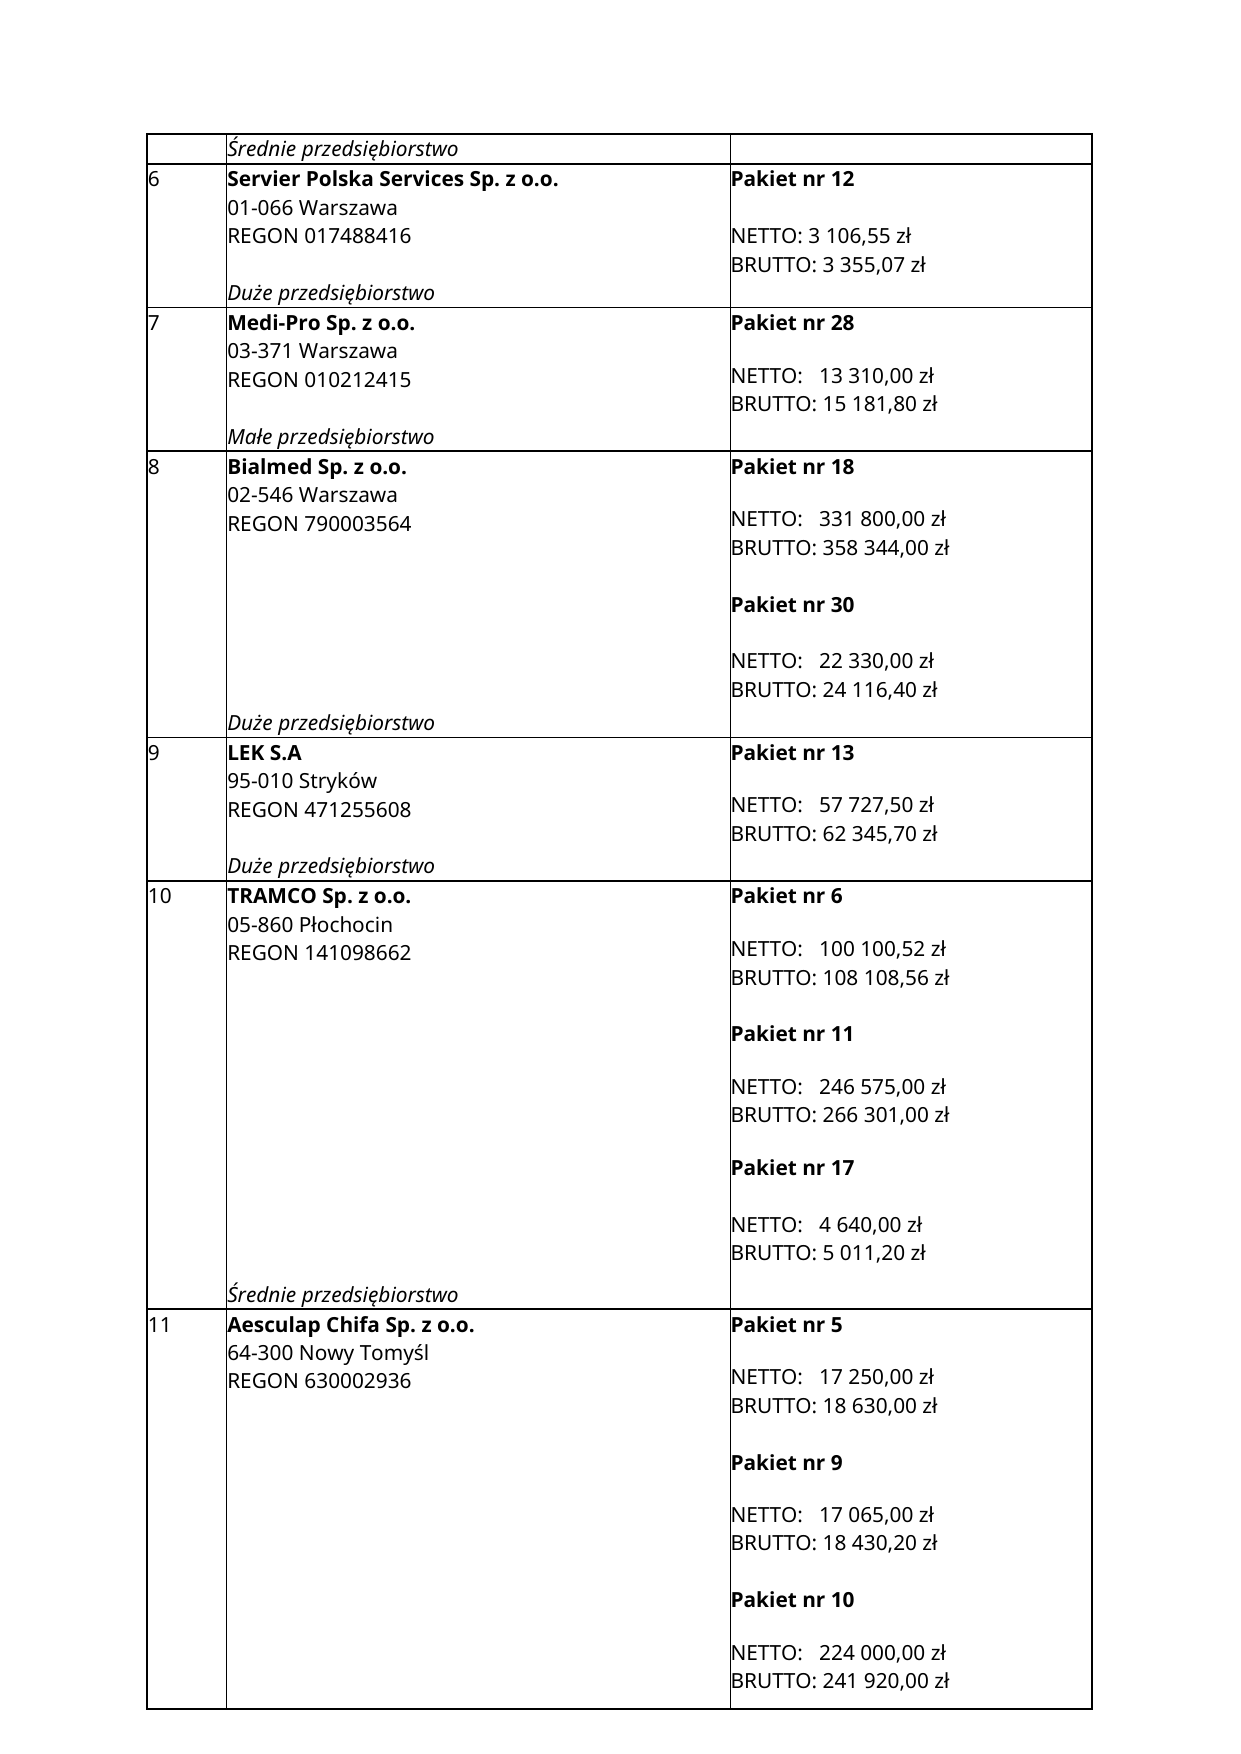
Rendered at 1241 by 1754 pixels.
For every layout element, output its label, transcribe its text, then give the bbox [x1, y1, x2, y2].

table_cell Medi-Pro Sp. z o.o. 03-371 Warszawa REGON 010212415 Małe przedsiębiorstwo [227, 308, 730, 450]
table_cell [227, 1310, 730, 1708]
table_cell Bialmed Sp. z o.o. 02-546 Warszawa REGON 790003564 Duże przedsiębiorstwo [227, 452, 730, 736]
table_cell TRAMCO Sp. z o.o. 05-860 Płochocin REGON 141098662 Średnie przedsiębiorstwo [227, 882, 730, 1308]
table_cell Pakiet nr 18 NETTO: 331 800,00 zł BRUTTO: 358 344,00 zł Pakiet nr 30 NETTO: 22 330,00 zł BRUTTO: 24 116,40 zł [731, 452, 1091, 736]
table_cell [731, 135, 1091, 163]
table_cell Pakiet nr 12 NETTO: 3 106,55 zł BRUTTO: 3 355,07 zł [731, 165, 1091, 307]
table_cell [227, 135, 730, 163]
table_cell Servier Polska Services Sp. z o.o. 01-066 Warszawa REGON 017488416 Duże przedsiębiorstwo [227, 165, 730, 307]
table_cell LEK S.A 95-010 Stryków REGON 471255608 Duże przedsiębiorstwo [227, 738, 730, 880]
table_cell 7 [148, 308, 226, 450]
table_cell 6 [148, 165, 226, 307]
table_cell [731, 1310, 1091, 1708]
table_cell Pakiet nr 13 NETTO: 57 727,50 zł BRUTTO: 62 345,70 zł [731, 738, 1091, 880]
table_cell 9 [148, 738, 226, 880]
table_cell 8 [148, 452, 226, 736]
table_cell Pakiet nr 28 NETTO: 13 310,00 zł BRUTTO: 15 181,80 zł [731, 308, 1091, 450]
table_cell 11 [148, 1310, 226, 1708]
table_cell Pakiet nr 6 NETTO: 100 100,52 zł BRUTTO: 108 108,56 zł Pakiet nr 11 NETTO: 246 575,00 zł BRUTTO: 266 301,00 zł Pakiet nr 17 NETTO: 4 640,00 zł BRUTTO: 5 011,20 zł [731, 882, 1091, 1308]
table_cell 5 [148, 135, 226, 163]
table_cell 10 [148, 882, 226, 1308]
